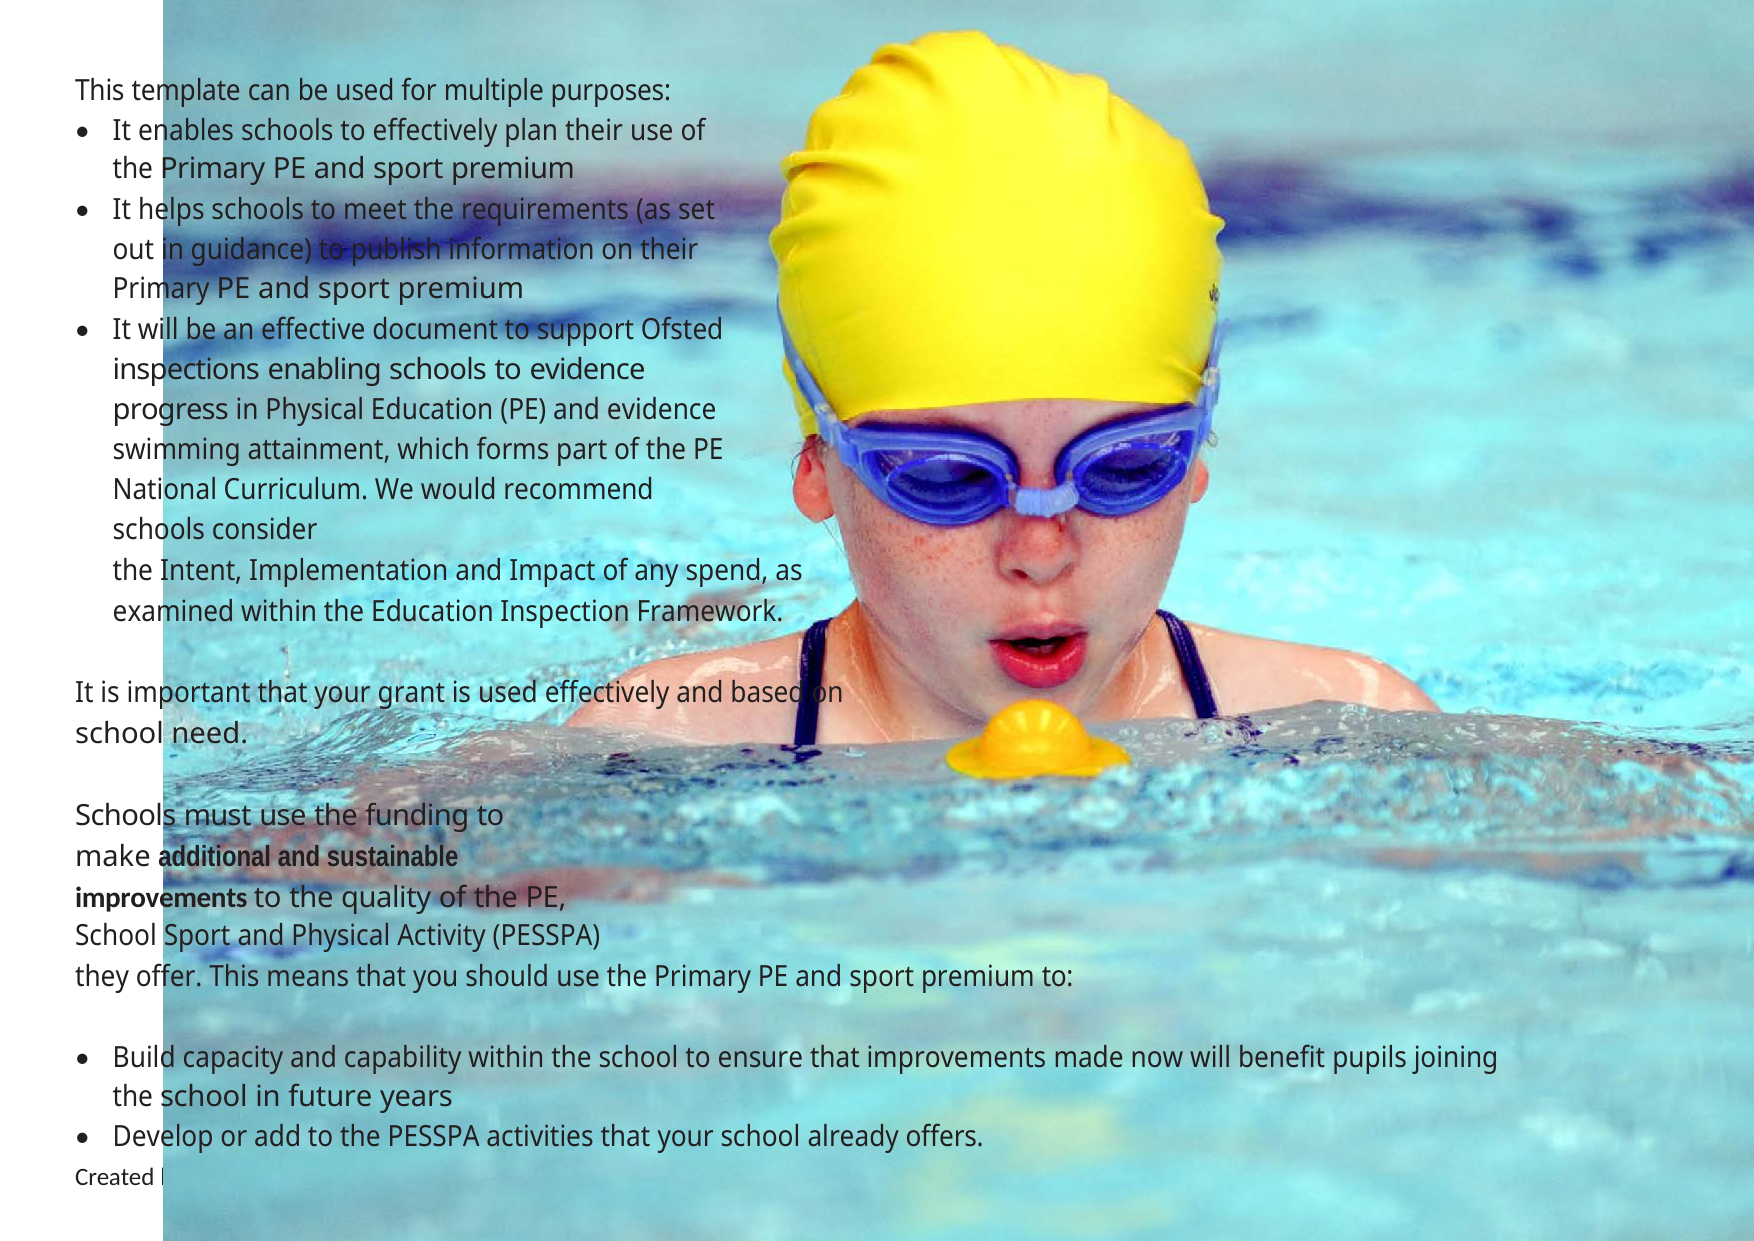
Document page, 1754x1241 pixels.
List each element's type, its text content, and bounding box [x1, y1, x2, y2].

text This template can be used for multiple purposes: [75, 69, 1693, 108]
text Schools must use the funding to make additional and sustainable [75, 794, 531, 875]
picture [163, 0, 1754, 1241]
list It helps schools to meet the requirements (as set out in guidance) to publish information on their Primary PE and sport premium [75, 188, 737, 307]
list Build capacity and capability within the school to ensure that improvements made now will benefit pupils joining the school in future years [75, 1037, 1499, 1115]
list It will be an effective document to support Ofsted inspections enabling schools to evidence progress in Physical Education (PE) and evidence swimming attainment, which forms part of the PE National Curriculum. We would recommend schools consider [75, 308, 729, 548]
text the Intent, Implementation and Impact of any spend, as examined within the Education Inspection Framework. [112, 549, 878, 629]
list Develop or add to the PESSPA activities that your school already offers. [75, 1116, 1693, 1155]
text improvements to the quality of the PE, School Sport and Physical Activity (PESSPA) [75, 876, 625, 954]
text they offer. This means that you should use the Primary PE and sport premium to: [75, 955, 1693, 995]
list It enables schools to effectively plan their use of the Primary PE and sport premium [75, 109, 728, 187]
text It is important that your grant is used effectively and based on school need. [75, 672, 878, 752]
